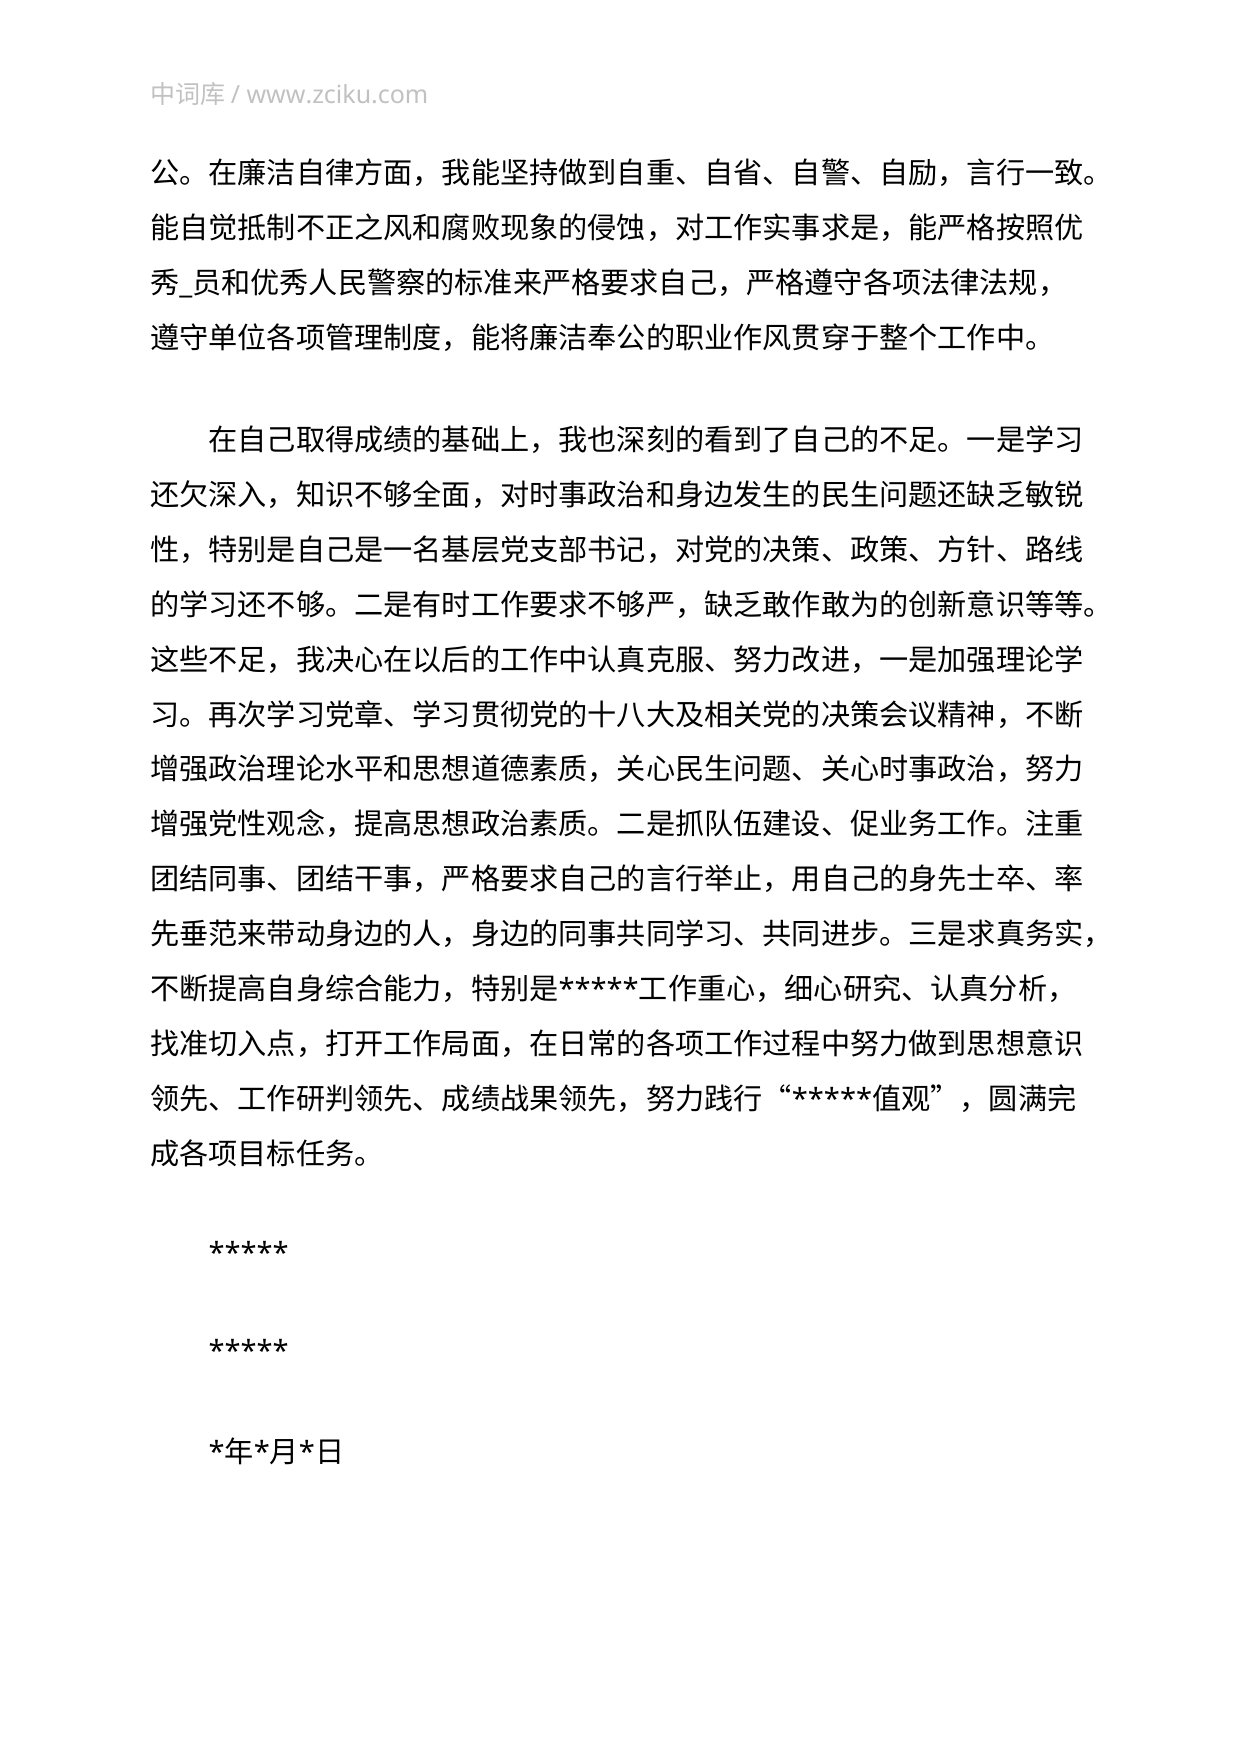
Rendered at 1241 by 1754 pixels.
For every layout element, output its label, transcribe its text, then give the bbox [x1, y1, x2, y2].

text *年*月*日 [150, 1429, 1090, 1471]
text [150, 150, 1090, 357]
text ***** [150, 1232, 1090, 1272]
text 在自己取得成绩的基础上，我也深刻的看到了自己的不足。一是学习还欠深入，知识不够全面，对时事政治和身边发生的民生问题还缺乏敏锐性，特别是自己是一名基层党支部书记，对党的决策、政策、方针、路线的学习还不够。二是有时工作要求不够严，缺乏敢作敢为的创新意识等等。这些不足，我决心在以后的工作中认真克服、努力改进，一是加强理论学习。再次学习党章、学习贯彻党的十八大及相关党的决策会议精神，不断增强政治理论水平和思想道德素质，关心民生问题、关心时事政治，努力增强党性观念，提高思想政治素质。二是抓队伍建设、促业务工作。注重团结同事、团结干事，严格要求自己的言行举止，用自己的身先士卒、率先垂范来带动身边的人，身边的同事共同学习、共同进步。三是求真务实，不断提高自身综合能力，特别是*****工作重心，细心研究、认真分析，找准切入点，打开工作局面，在日常的各项工作过程中努力做到思想意识领先、工作研判领先、成绩战果领先，努力践行“*****值观”，圆满完成各项目标任务。 [150, 417, 1090, 1173]
text ***** [150, 1331, 1090, 1370]
